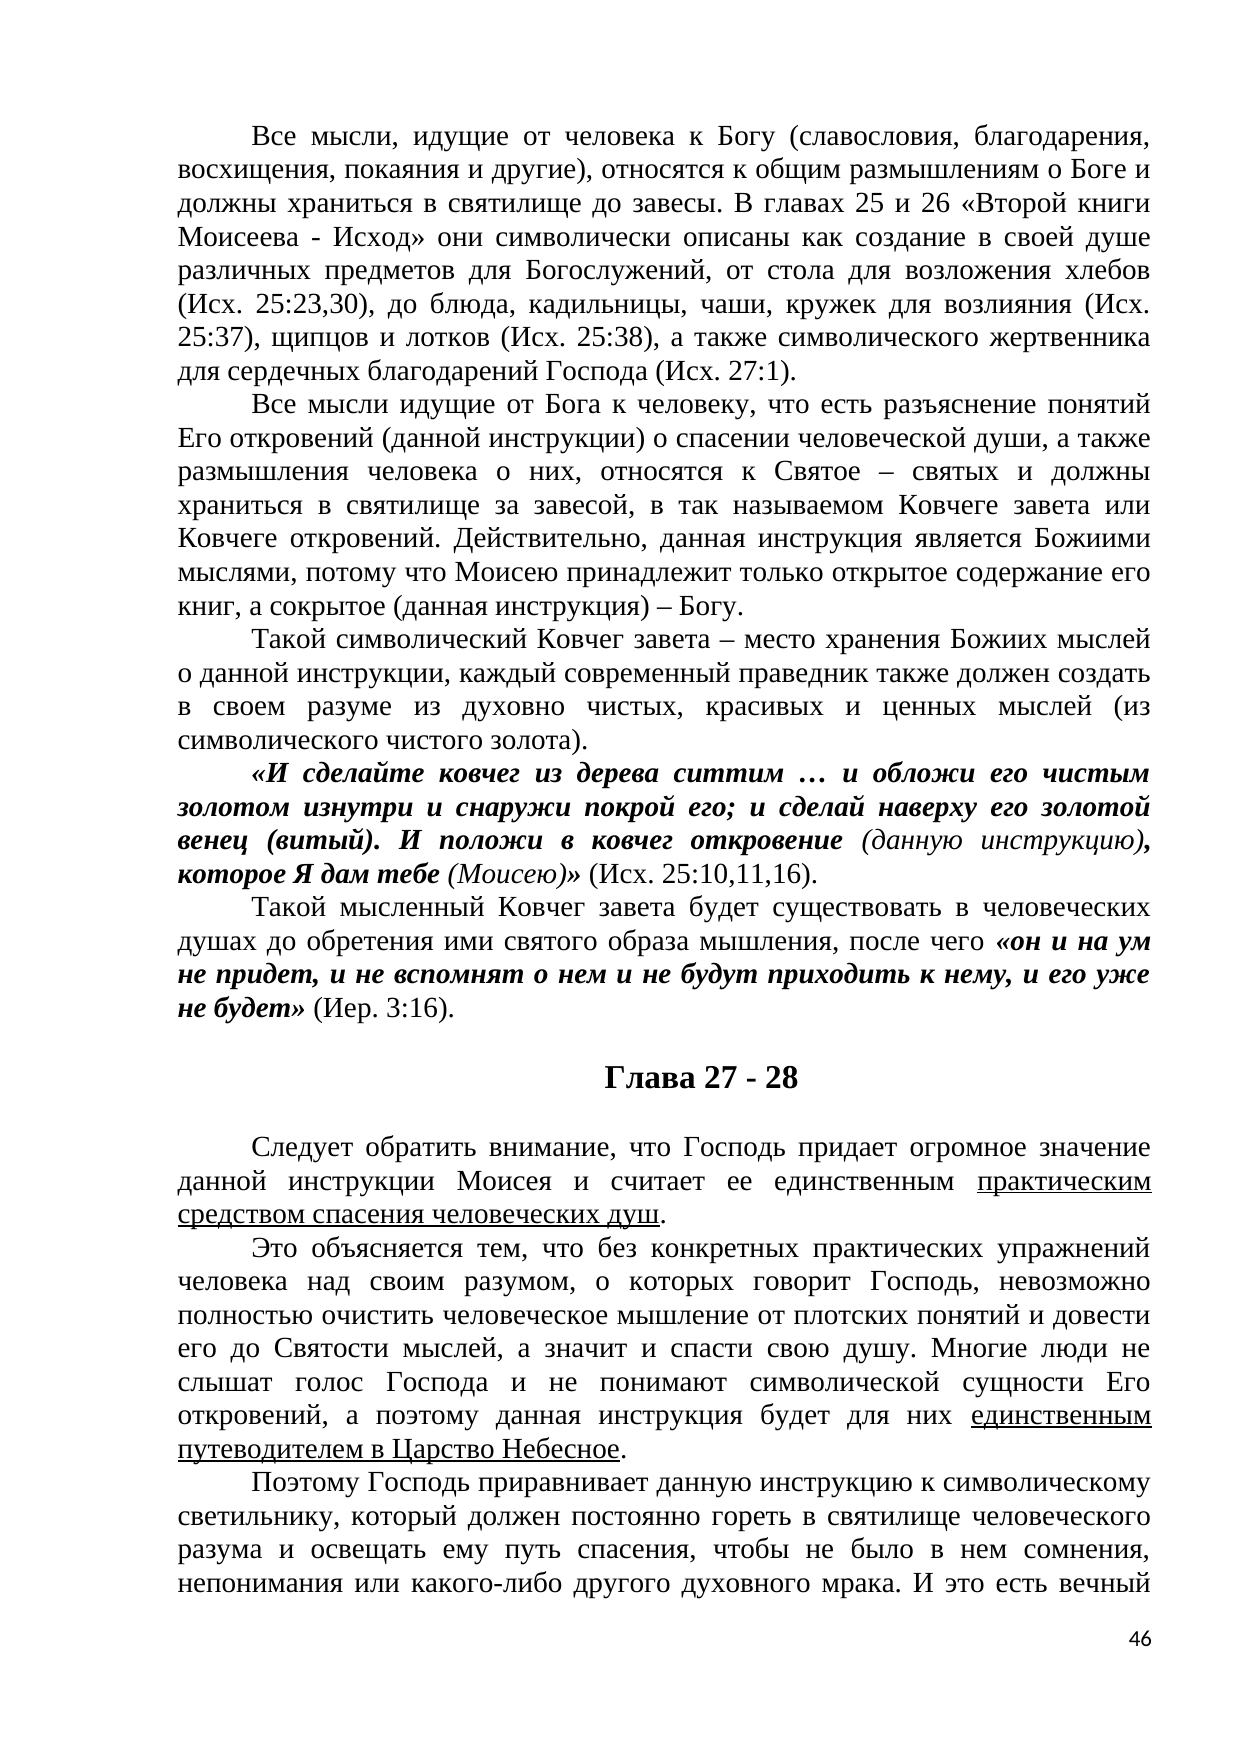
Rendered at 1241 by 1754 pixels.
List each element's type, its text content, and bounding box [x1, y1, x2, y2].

text Это объясняется тем, что без конкретных практических упражнений человека над своим разумом, о которых говорит Господь, невозможно полностью очистить человеческое мышление от плотских понятий и довести его до Святости мыслей, а значит и спасти свою душу. Многие люди не слышат голос Господа и не понимают символической сущности Его откровений, а поэтому данная инструкция будет для них единственным путеводителем в Царство Небесное. [177, 1230, 1152, 1464]
text Такой символический Ковчег завета – место хранения Божиих мыслей о данной инструкции, каждый современный праведник также должен создать в своем разуме из духовно чистых, красивых и ценных мыслей (из символического чистого золота). [177, 621, 1152, 755]
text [177, 1464, 1152, 1599]
text Следует обратить внимание, что Господь придает огромное значение данной инструкции Моисея и считает ее единственным практическим средством спасения человеческих душ. [177, 1129, 1152, 1230]
text «И сделайте ковчег из дерева ситтим … и обложи его чистым золотом изнутри и снаружи покрой его; и сделай наверху его золотой венец (витый). И положи в ковчег откровение (данную инструкцию), которое Я дам тебе (Моисею)» (Исх. 25:10,11,16). [177, 755, 1152, 889]
text Все мысли, идущие от человека к Богу (славословия, благодарения, восхищения, покаяния и другие), относятся к общим размышлениям о Боге и должны храниться в святилище до завесы. В главах 25 и 26 «Второй книги Моисеева - Исход» они символически описаны как создание в своей душе различных предметов для Богослужений, от стола для возложения хлебов (Исх. 25:23,30), до блюда, кадильницы, чаши, кружек для возлияния (Исх. 25:37), щипцов и лотков (Исх. 25:38), а также символического жертвенника для сердечных благодарений Господа (Исх. 27:1). [177, 118, 1152, 386]
text Такой мысленный Ковчег завета будет существовать в человеческих душах до обретения ими святого образа мышления, после чего «он и на ум не придет, и не вспомнят о нем и не будут приходить к нему, и его уже не будет» (Иер. 3:16). [177, 889, 1152, 1024]
text Глава 27 - 28 [177, 1057, 1152, 1096]
text Все мысли идущие от Бога к человеку, что есть разъяснение понятий Его откровений (данной инструкции) о спасении человеческой души, а также размышления человека о них, относятся к Святое – святых и должны храниться в святилище за завесой, в так называемом Ковчеге завета или Ковчеге откровений. Действительно, данная инструкция является Божиими мыслями, потому что Моисею принадлежит только открытое содержание его книг, а сокрытое (данная инструкция) – Богу. [177, 386, 1152, 621]
